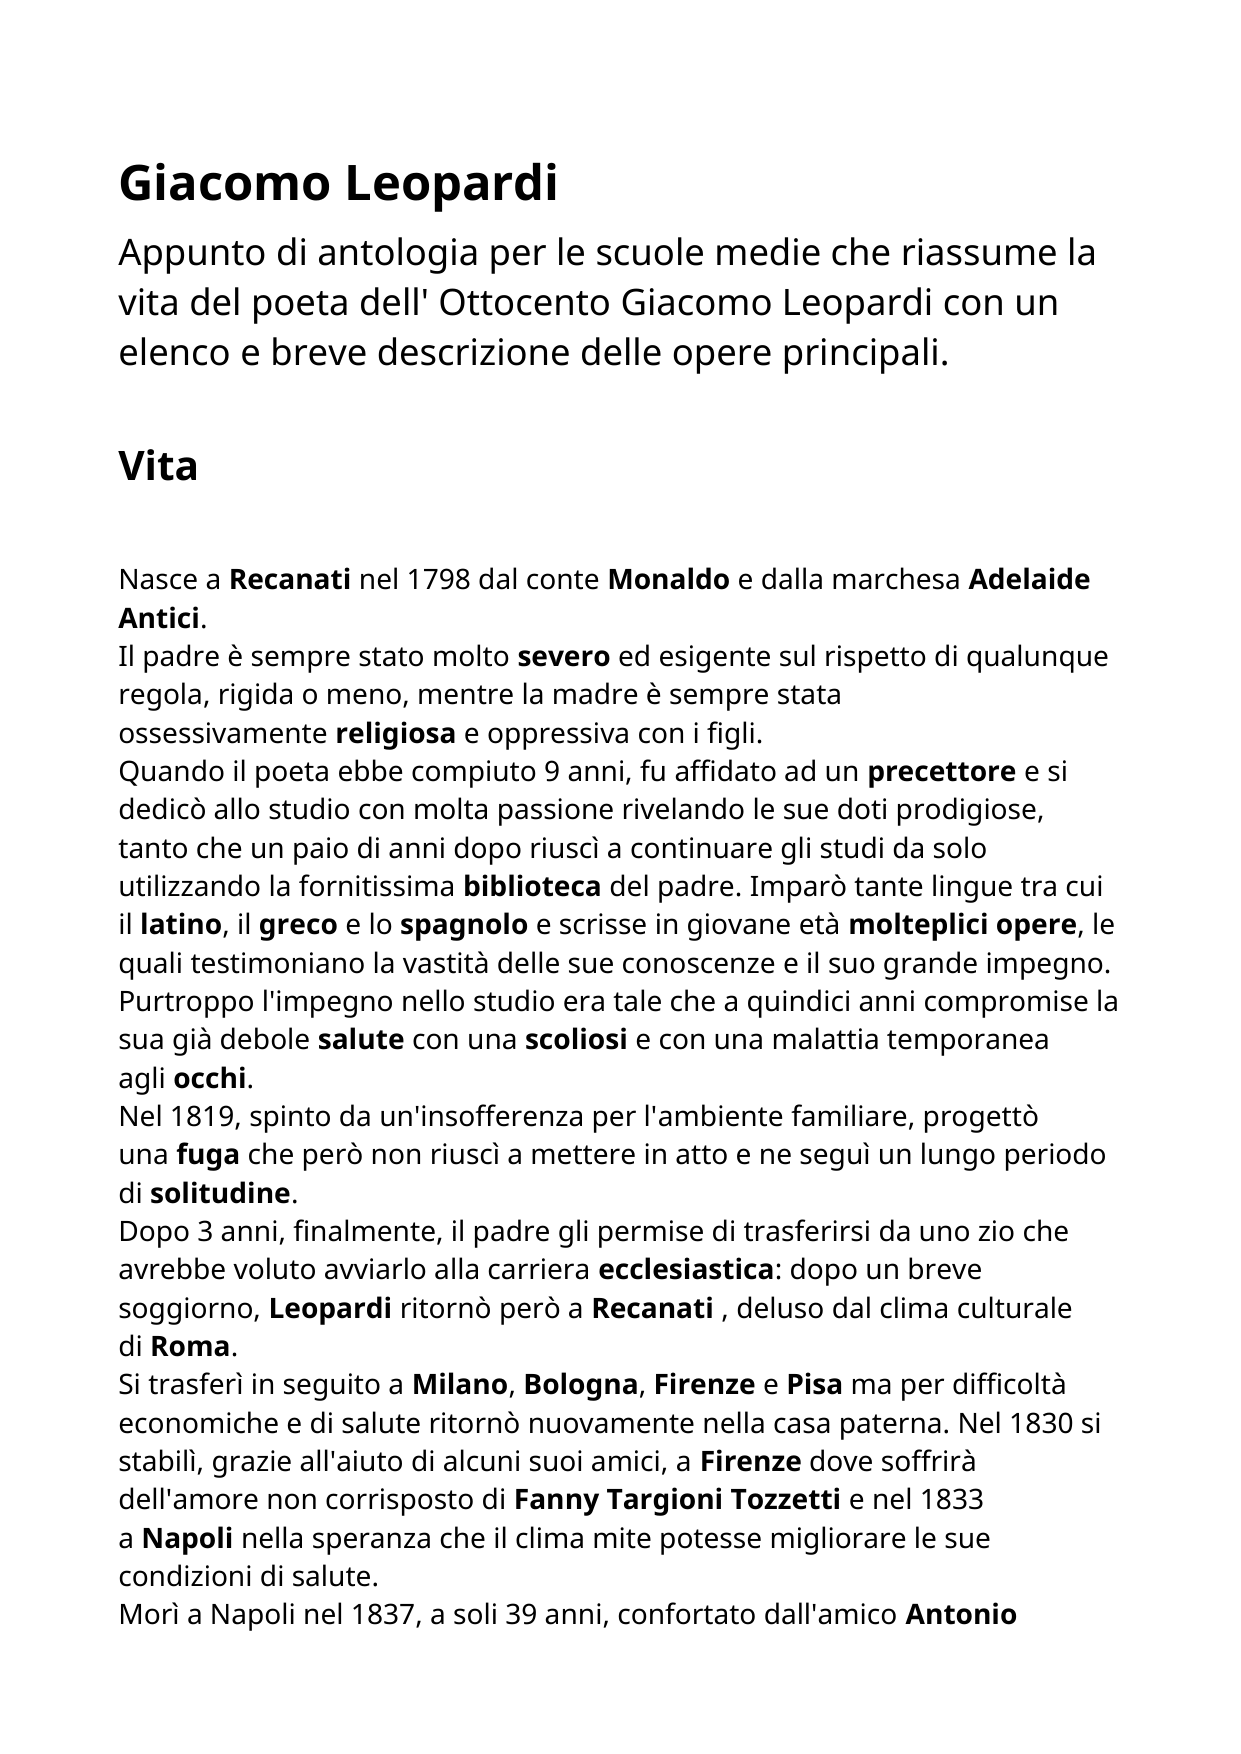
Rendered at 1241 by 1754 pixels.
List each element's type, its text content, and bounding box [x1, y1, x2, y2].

text Giacomo Leopardi [118, 148, 1122, 214]
text Vita [118, 437, 1122, 492]
text Appunto di antologia per le scuole medie che riassume la vita del poeta dell' Ottocento Giacomo Leopardi con un elenco e breve descrizione delle opere principali. [118, 227, 1122, 408]
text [118, 521, 1122, 1633]
